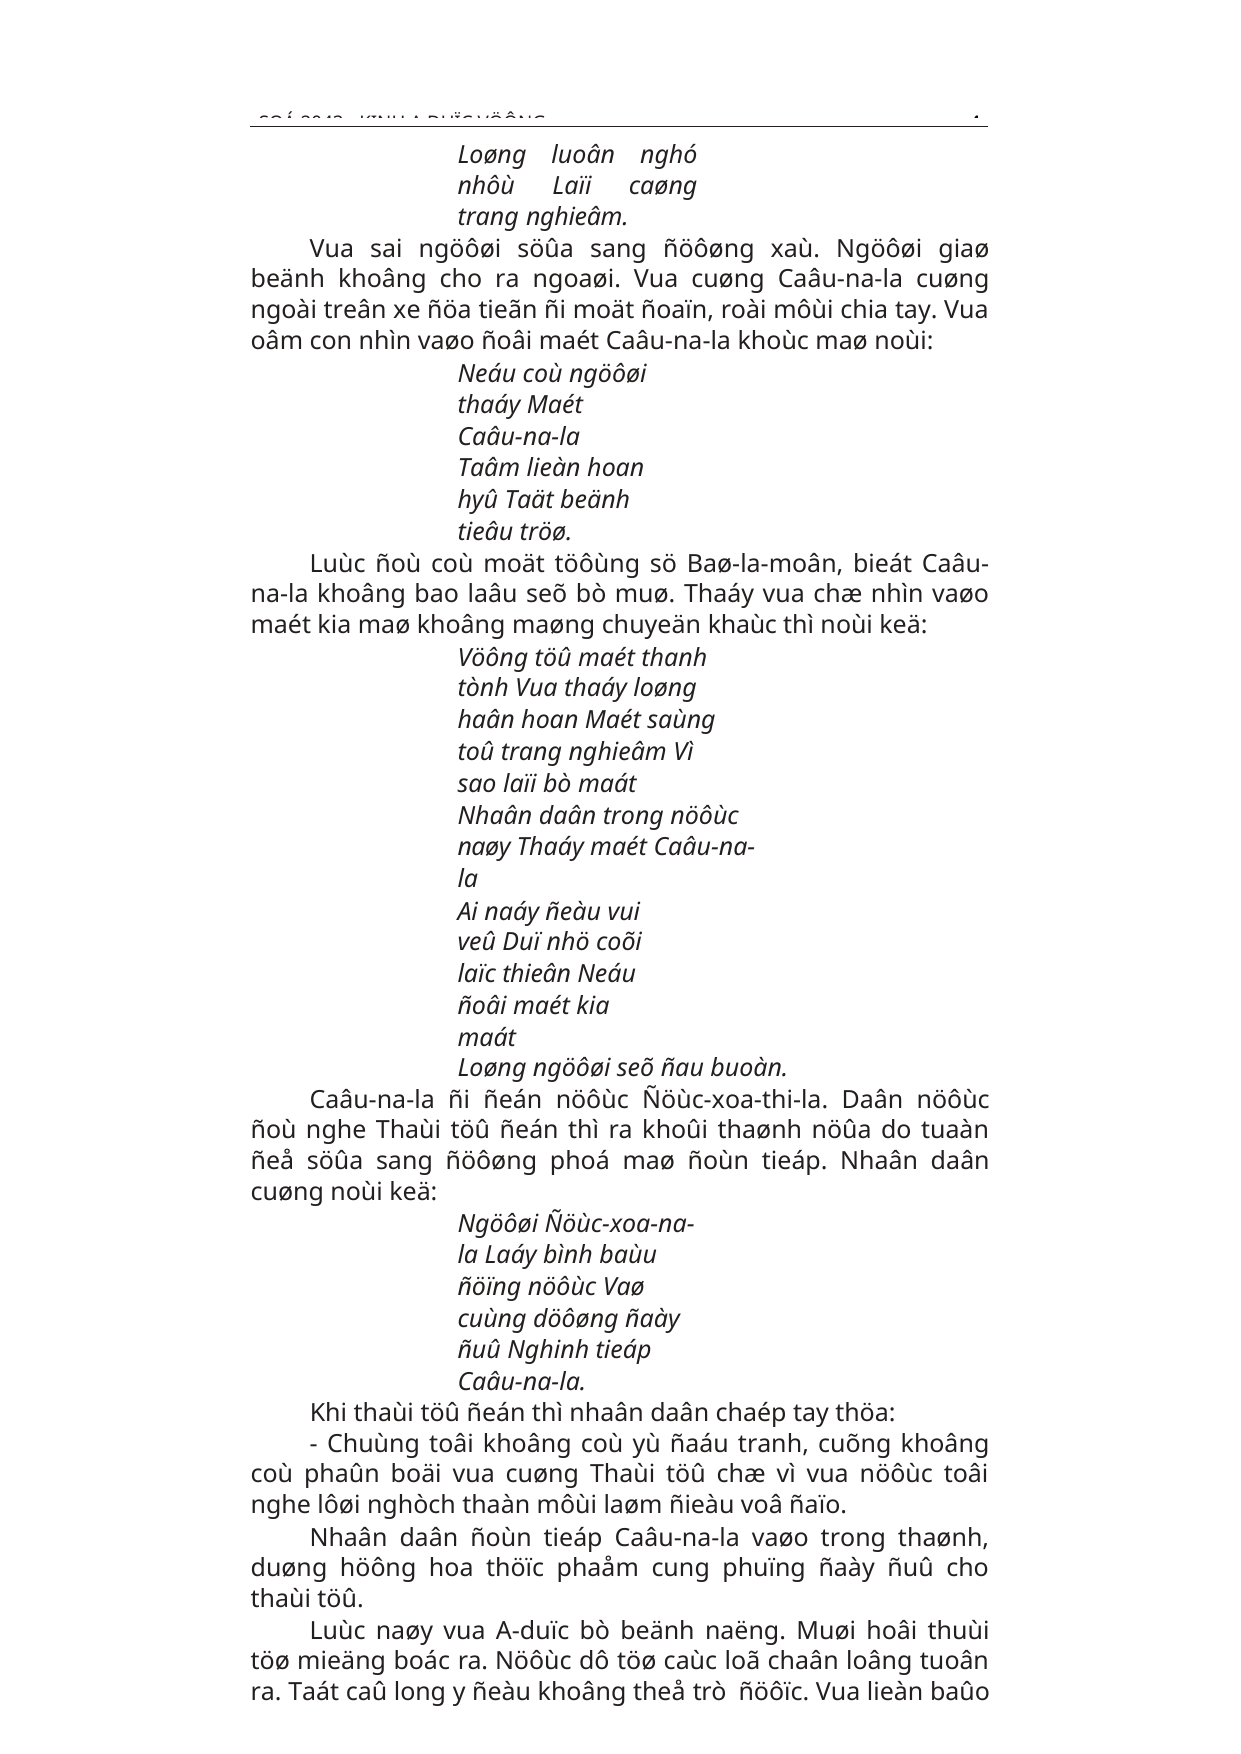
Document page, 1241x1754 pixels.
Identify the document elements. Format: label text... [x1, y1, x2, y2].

text Loøng ngöôøi seõ ñau buoàn. [457, 1053, 1092, 1082]
text Khi thaùi töû ñeán thì nhaân daân chaép tay thöa: [309, 1398, 1092, 1427]
text Caâu-na-la ñi ñeán nöôùc Ñöùc-xoa-thi-la. Daân nöôùc ñoù nghe Thaùi töû ñeán thì ra khoûi thaønh nöûa do tuaàn ñeå söûa sang ñöôøng phoá maø ñoùn tieáp. Nhaân daân cuøng noùi keä: [250, 1083, 990, 1207]
text Nhaân daân ñoùn tieáp Caâu-na-la vaøo trong thaønh, duøng höông hoa thöïc phaåm cung phuïng ñaày ñuû cho thaùi töû. [250, 1522, 990, 1615]
text Neáu coù ngöôøi thaáy Maét Caâu-na-la Taâm lieàn hoan hyû Taät beänh tieâu tröø. [457, 357, 647, 548]
text Nhaân daân trong nöôùc naøy Thaáy maét Caâu-na-la [457, 799, 756, 894]
text Ai naáy ñeàu vui veû Duï nhö coõi laïc thieân Neáu ñoâi maét kia maát [457, 894, 667, 1053]
text Luùc ñoù coù moät töôùng sö Baø-la-moân, bieát Caâu-na-la khoâng bao laâu seõ bò muø. Thaáy vua chæ nhìn vaøo maét kia maø khoâng maøng chuyeän khaùc thì noùi keä: [250, 548, 990, 641]
text Loøng luoân nghó nhôù Laïi caøng trang nghieâm. [457, 139, 697, 233]
list Chuùng toâi khoâng coù yù ñaáu tranh, cuõng khoâng coù phaûn boäi vua cuøng Thaùi töû chæ vì vua nöôùc toâi nghe lôøi nghòch thaàn môùi laøm ñieàu voâ ñaïo. [250, 1428, 990, 1521]
text Ngöôøi Ñöùc-xoa-na-la Laáy bình baùu ñöïng nöôùc Vaø cuùng döôøng ñaày ñuû Nghinh tieáp Caâu-na-la. [457, 1207, 707, 1398]
text Vöông töû maét thanh tònh Vua thaáy loøng haân hoan Maét saùng toû trang nghieâm Vì sao laïi bò maát [457, 641, 725, 799]
text Vua sai ngöôøi söûa sang ñöôøng xaù. Ngöôøi giaø beänh khoâng cho ra ngoaøi. Vua cuøng Caâu-na-la cuøng ngoài treân xe ñöa tieãn ñi moät ñoaïn, roài môùi chia tay. Vua oâm con nhìn vaøo ñoâi maét Caâu-na-la khoùc maø noùi: [250, 233, 990, 357]
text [250, 1615, 990, 1708]
